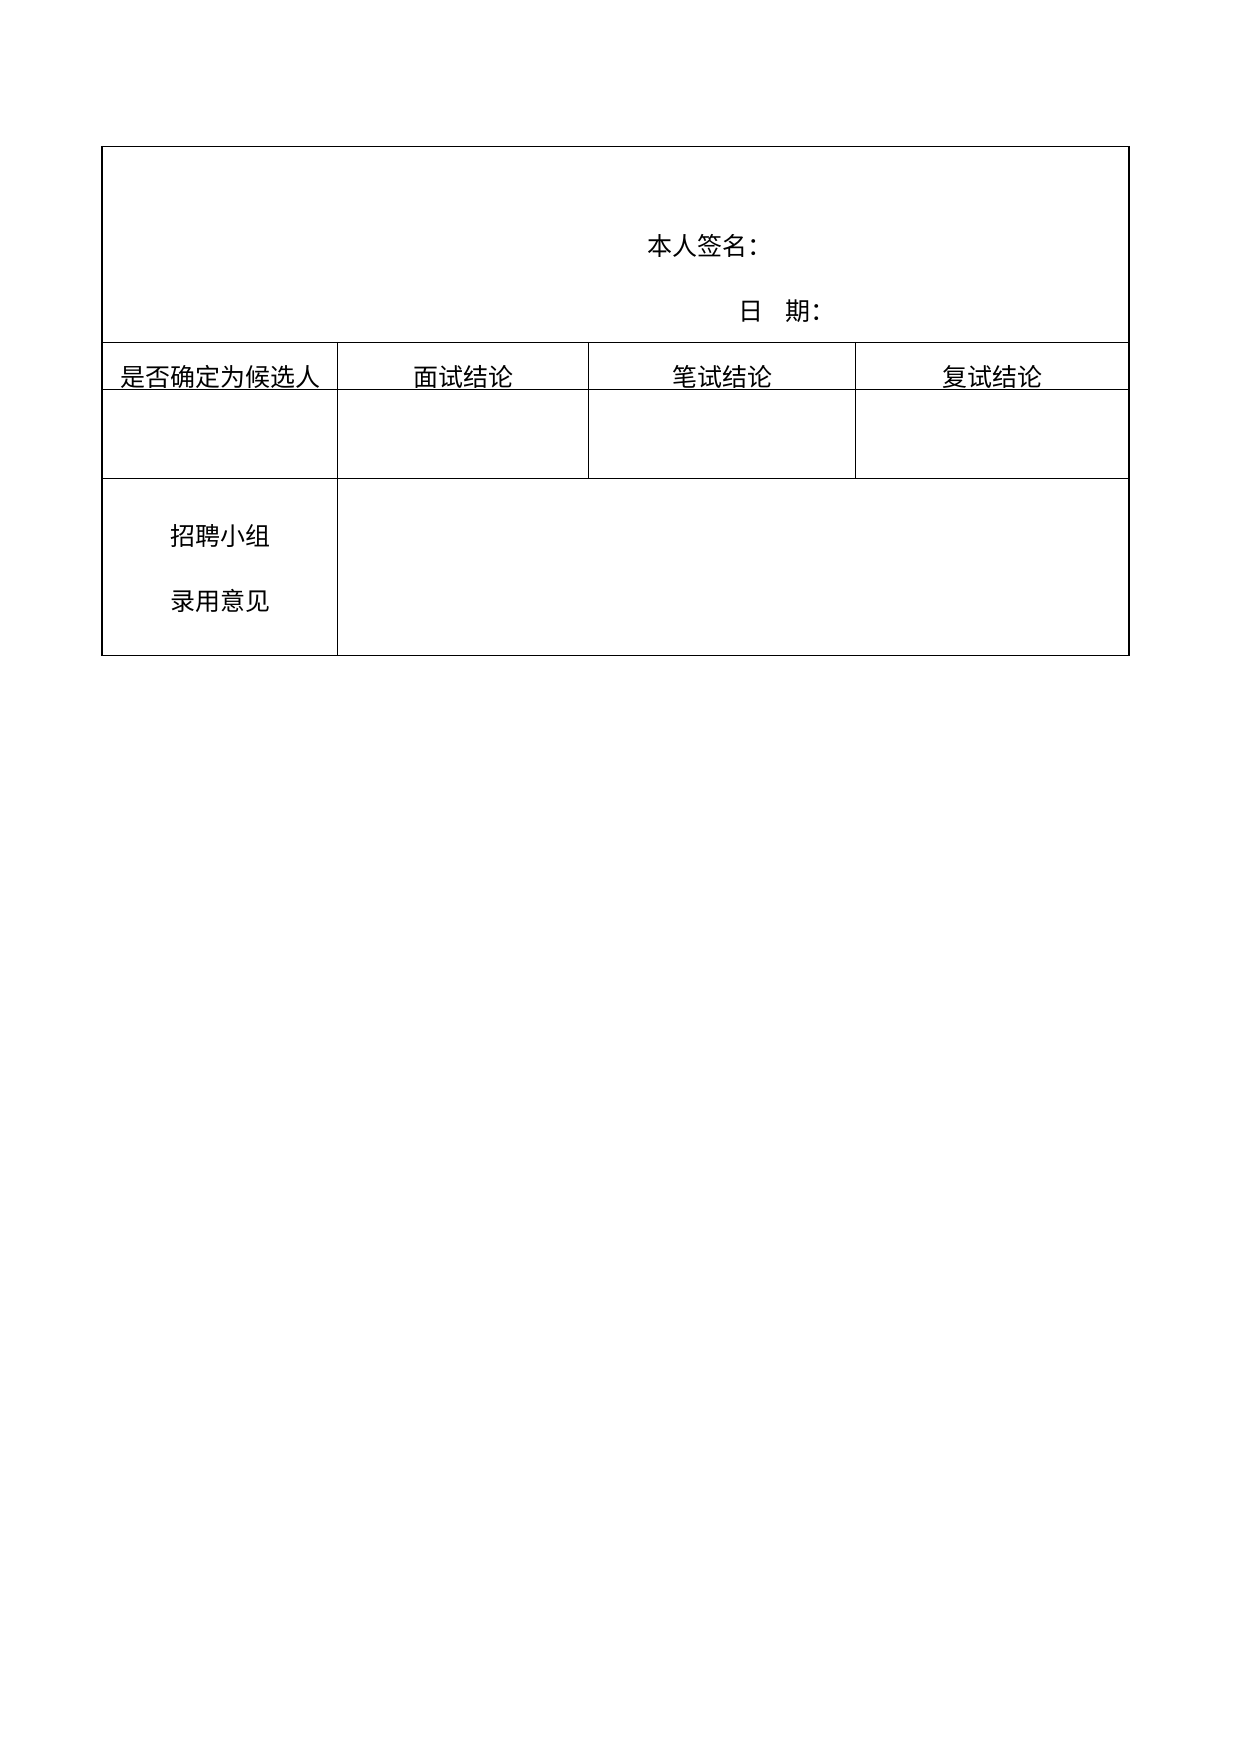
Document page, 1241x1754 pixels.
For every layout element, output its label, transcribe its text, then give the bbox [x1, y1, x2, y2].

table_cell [103, 147, 1128, 342]
table_cell 复试结论 [856, 343, 1128, 389]
table_cell [338, 479, 1128, 655]
table_cell [856, 390, 1128, 478]
table_cell 笔试结论 [589, 343, 855, 389]
table_cell [103, 390, 337, 478]
table_cell [589, 390, 855, 478]
table_cell 招聘小组 录用意见 [103, 479, 337, 655]
table_cell [338, 390, 588, 478]
table_cell 是否确定为候选人 [103, 343, 337, 389]
table_cell 面试结论 [338, 343, 588, 389]
